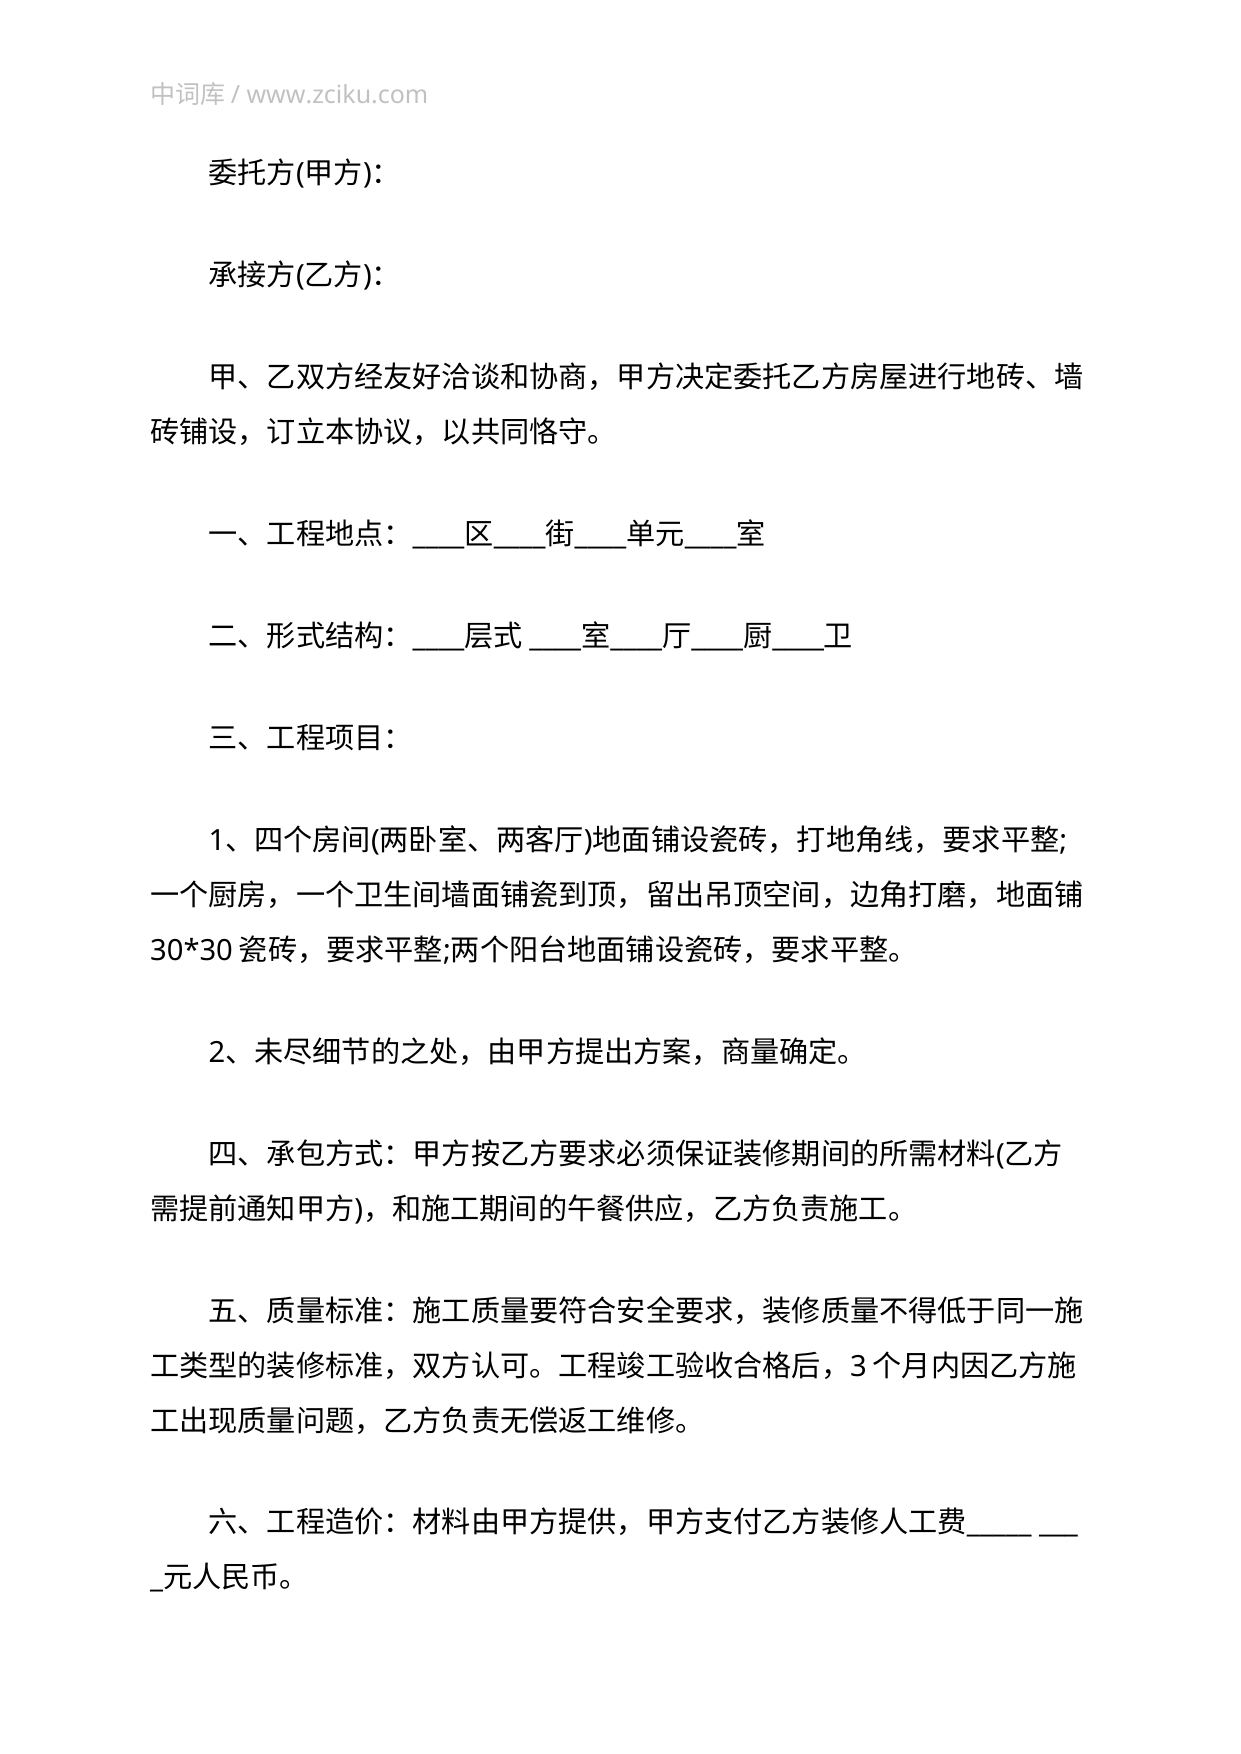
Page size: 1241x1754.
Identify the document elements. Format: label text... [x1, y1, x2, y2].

text 承接方(乙方)： [150, 252, 1090, 294]
text 五、质量标准：施工质量要符合安全要求，装修质量不得低于同一施工类型的装修标准，双方认可。工程竣工验收合格后，3个月内因乙方施工出现质量问题，乙方负责无偿返工维修。 [150, 1287, 1090, 1439]
text 三、工程项目： [150, 714, 1090, 757]
text 1、四个房间(两卧室、两客厅)地面铺设瓷砖，打地角线，要求平整;一个厨房，一个卫生间墙面铺瓷到顶，留出吊顶空间，边角打磨，地面铺30*30瓷砖，要求平整;两个阳台地面铺设瓷砖，要求平整。 [150, 816, 1090, 969]
text 甲、乙双方经友好洽谈和协商，甲方决定委托乙方房屋进行地砖、墙砖铺设，订立本协议，以共同恪守。 [150, 354, 1090, 451]
text 六、工程造价：材料由甲方提供，甲方支付乙方装修人工费_____ ____元人民币。 [150, 1499, 1090, 1596]
text 四、承包方式：甲方按乙方要求必须保证装修期间的所需材料(乙方需提前通知甲方)，和施工期间的午餐供应，乙方负责施工。 [150, 1130, 1090, 1228]
text 二、形式结构：____层式 ____室____厅____厨____卫 [150, 613, 1090, 655]
text 2、未尽细节的之处，由甲方提出方案，商量确定。 [150, 1028, 1090, 1071]
text 委托方(甲方)： [150, 150, 1090, 192]
text 一、工程地点：____区____街____单元____室 [150, 511, 1090, 553]
